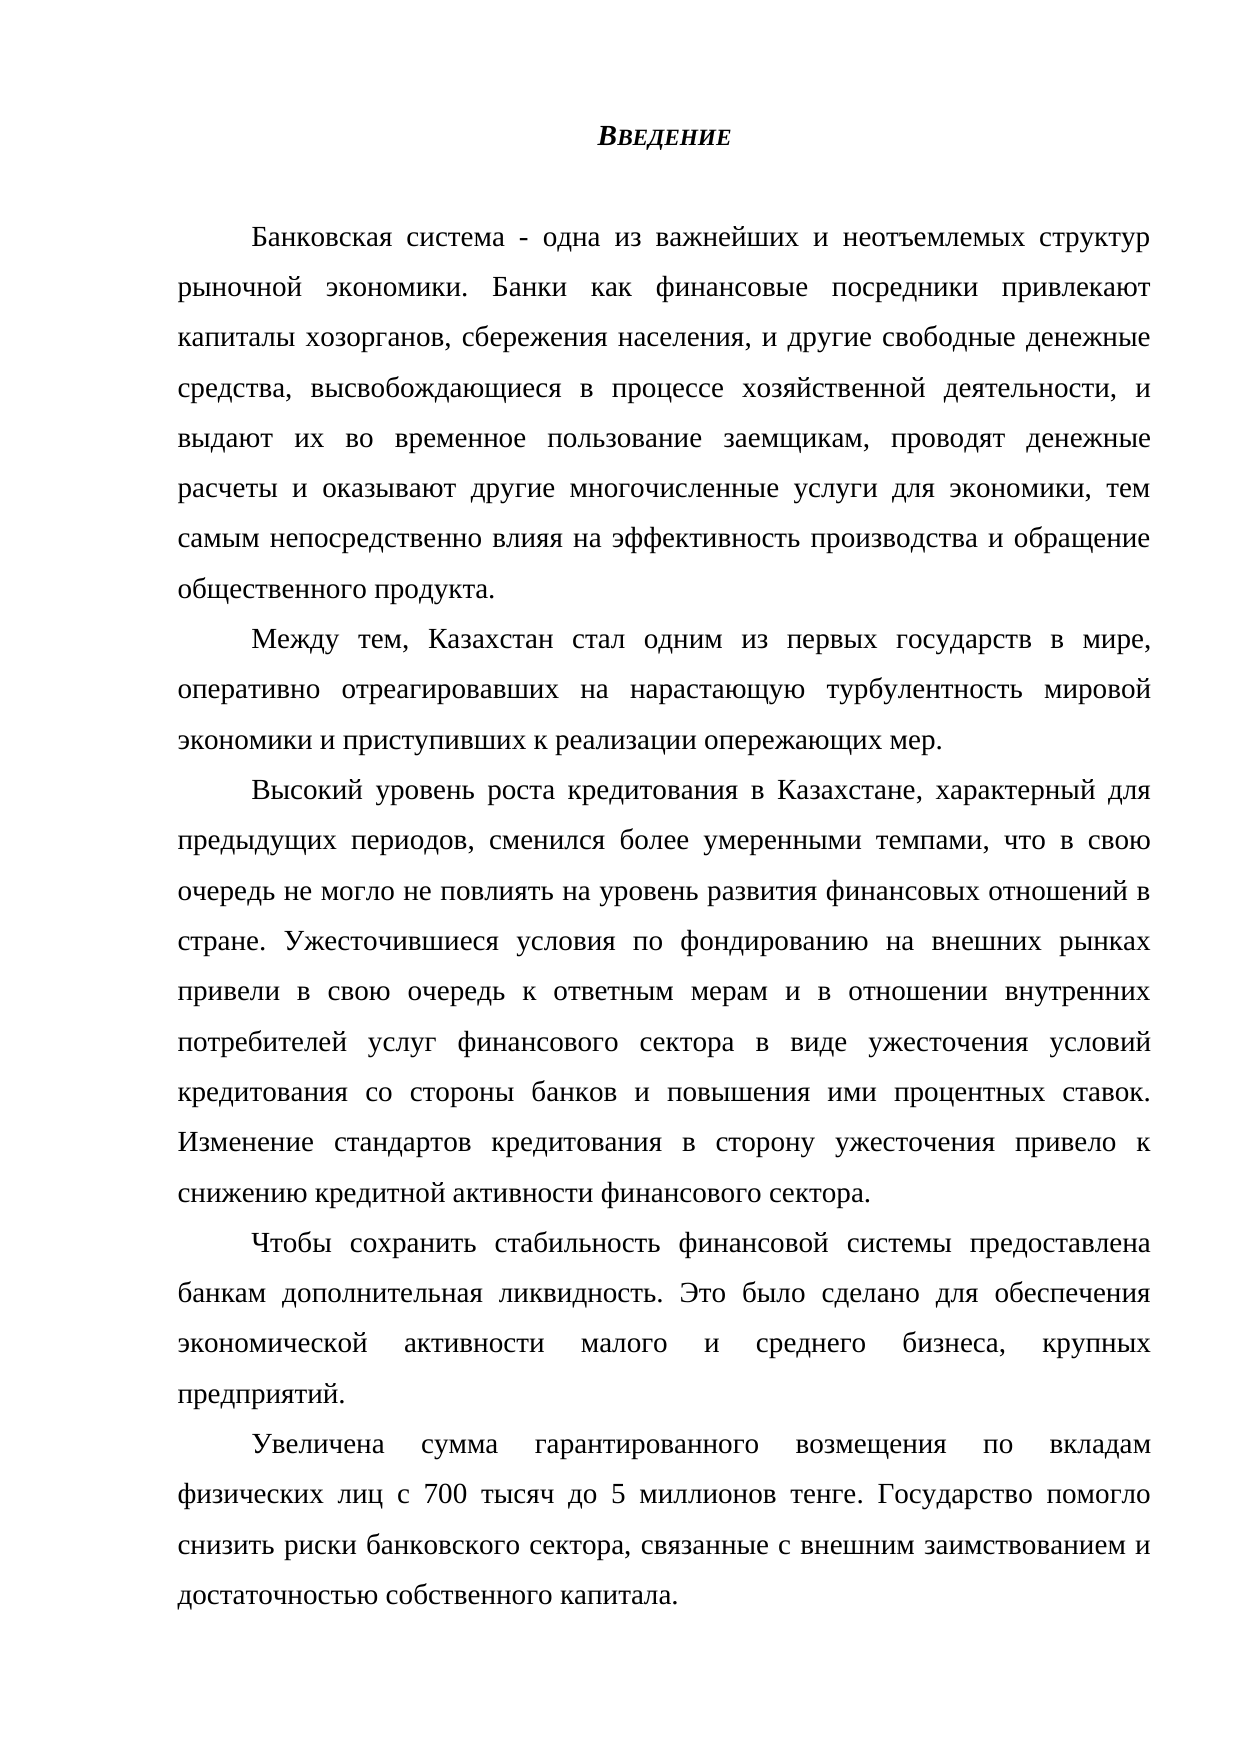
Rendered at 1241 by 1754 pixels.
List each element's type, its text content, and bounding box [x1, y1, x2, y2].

text Банковская система - одна из важнейших и неотъемлемых структур рыночной экономики. Банки как финансовые посредники привлекают капиталы хозорганов, сбережения населения, и другие свободные денежные средства, высвобождающиеся в процессе хозяйственной деятельности, и выдают их во временное пользование заемщикам, проводят денежные расчеты и оказывают другие многочисленные услуги для экономики, тем самым непосредственно влияя на эффективность производства и обращение общественного продукта. [177, 219, 1152, 604]
subtitle Введение [177, 118, 1152, 152]
text Между тем, Казахстан стал одним из первых государств в мире, оперативно отреагировавших на нарастающую турбулентность мировой экономики и приступивших к реализации опережающих мер. [177, 621, 1152, 755]
text Чтобы сохранить стабильность финансовой системы предоставлена банкам дополнительная ликвидность. Это было сделано для обеспечения экономической активности малого и среднего бизнеса, крупных предприятий. [177, 1225, 1152, 1409]
text Увеличена сумма гарантированного возмещения по вкладам физических лиц с 700 тысяч до 5 миллионов тенге. Государство помогло снизить риски банковского сектора, связанные с внешним заимствованием и достаточностью собственного капитала. [177, 1426, 1152, 1611]
text Высокий уровень роста кредитования в Казахстане, характерный для предыдущих периодов, сменился более умеренными темпами, что в свою очередь не могло не повлиять на уровень развития финансовых отношений в стране. Ужесточившиеся условия по фондированию на внешних рынках привели в свою очередь к ответным мерам и в отношении внутренних потребителей услуг финансового сектора в виде ужесточения условий кредитования со стороны банков и повышения ими процентных ставок. Изменение стандартов кредитования в сторону ужесточения привело к снижению кредитной активности финансового сектора. [177, 772, 1152, 1208]
